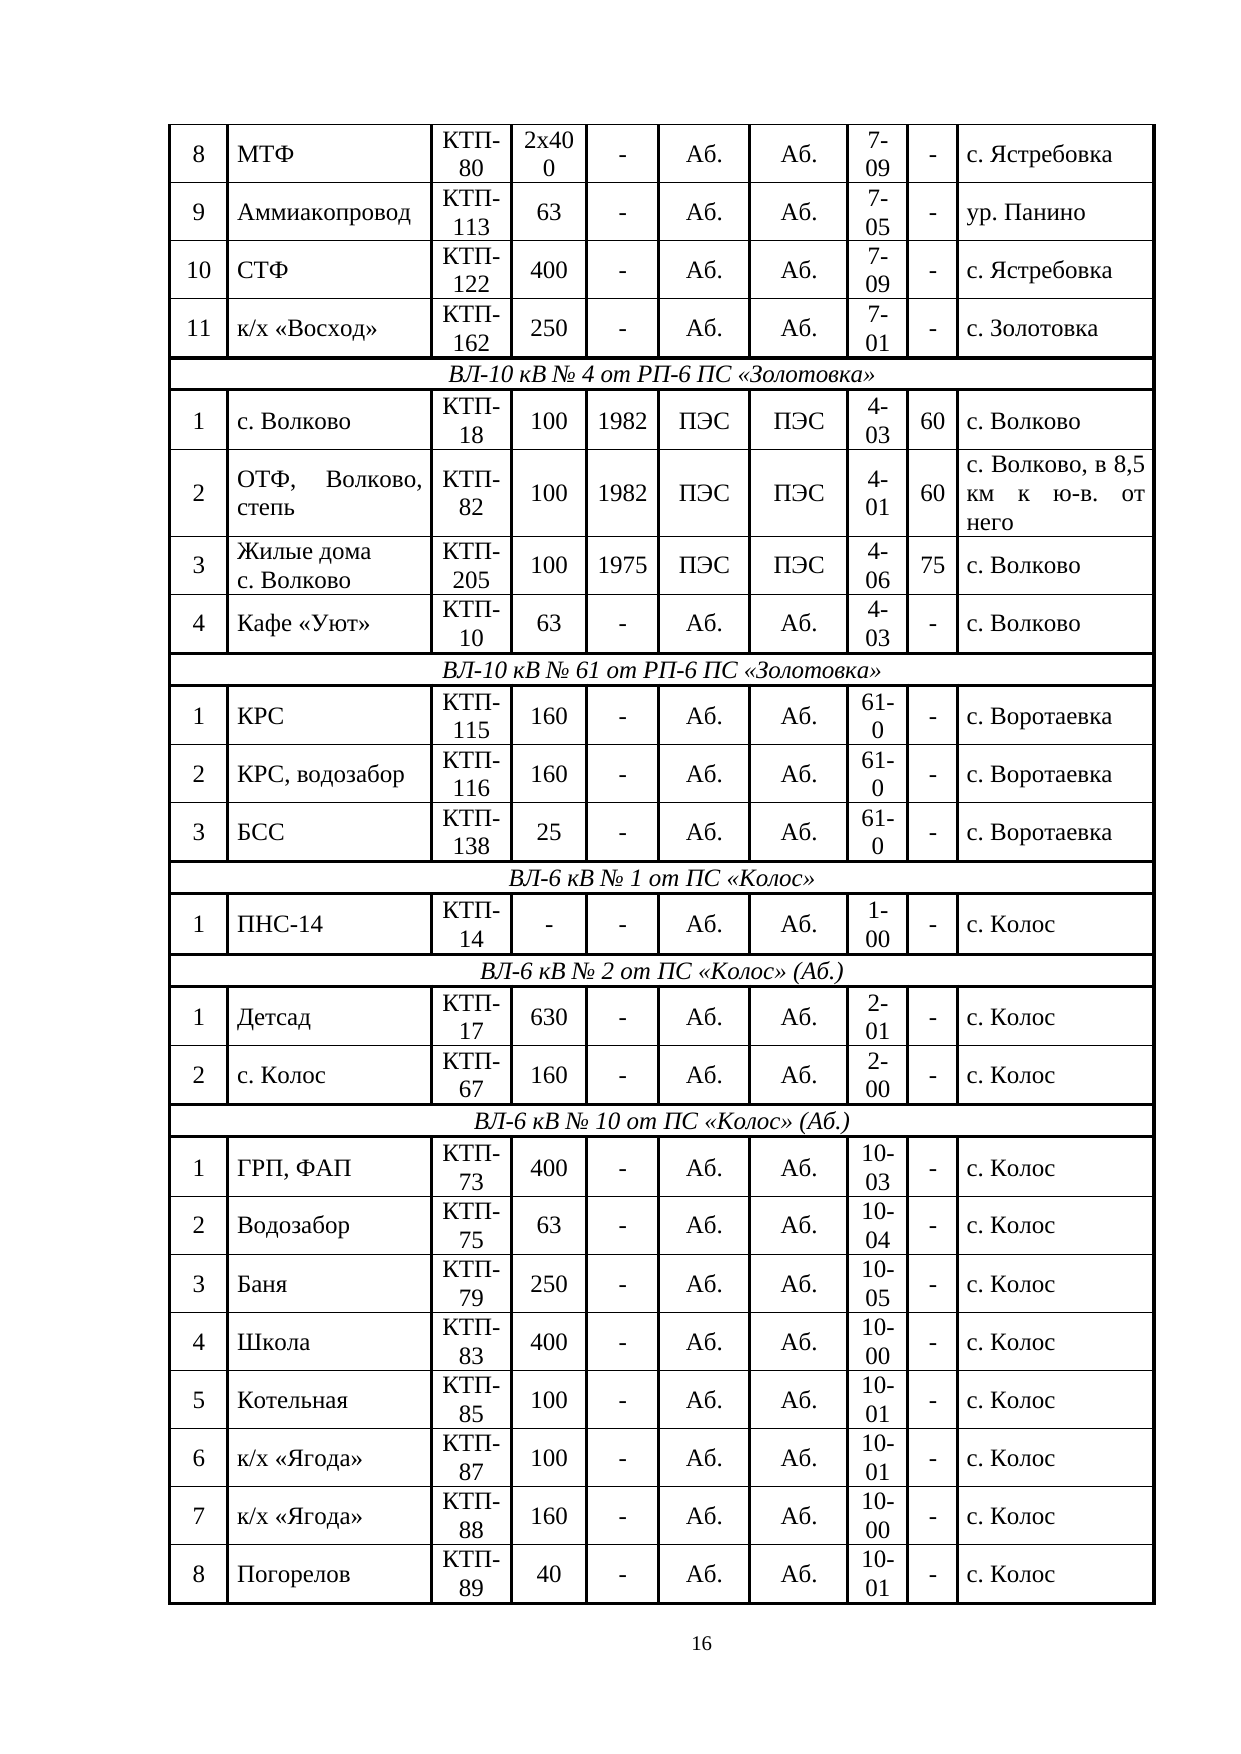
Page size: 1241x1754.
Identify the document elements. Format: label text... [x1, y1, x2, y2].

table_cell 2-01 [849, 988, 906, 1045]
table_cell 9 [171, 183, 226, 240]
table_cell Аб. [660, 1429, 748, 1486]
table_cell - [588, 1371, 657, 1428]
table_cell с. Колос [959, 1429, 1152, 1486]
table_cell Аб. [660, 595, 748, 652]
table_cell ПЭС [660, 537, 748, 594]
table_cell 10 [171, 241, 226, 298]
table_cell 6 [171, 1429, 226, 1486]
table_cell 25 [513, 803, 585, 860]
table_cell - [909, 1046, 956, 1103]
table_cell 400 [513, 241, 585, 298]
table_cell Аб. [660, 1138, 748, 1196]
table_cell ПЭС [751, 391, 846, 449]
table_cell 7-09 [849, 125, 906, 182]
table_cell с. Ястребовка [959, 241, 1152, 298]
table_cell - [588, 988, 657, 1045]
table_cell 100 [513, 537, 585, 594]
table_cell 4-03 [849, 391, 906, 449]
table_cell Аб. [660, 1487, 748, 1544]
table_cell КРС [229, 687, 430, 744]
table_cell 1982 [588, 450, 657, 536]
table_cell ВЛ-10 кВ № 4 от РП-6 ПС «Золотовка» [171, 360, 1152, 388]
table_cell с. Колос [959, 1197, 1152, 1254]
table_cell 10-01 [849, 1545, 906, 1602]
table_cell к/х «Восход» [229, 299, 430, 356]
table_cell Аб. [751, 687, 846, 744]
table_cell - [909, 241, 956, 298]
table_cell 11 [171, 299, 226, 356]
table_cell БСС [229, 803, 430, 860]
table_cell 63 [513, 183, 585, 240]
table_cell - [588, 125, 657, 182]
table_cell 160 [513, 745, 585, 802]
table_cell Аб. [751, 1429, 846, 1486]
table_cell - [588, 1545, 657, 1602]
table_cell - [588, 595, 657, 652]
table_cell Детсад [229, 988, 430, 1045]
table_cell Аммиакопровод [229, 183, 430, 240]
table_cell Аб. [751, 988, 846, 1045]
table_cell 160 [513, 1046, 585, 1103]
table_cell - [588, 1197, 657, 1254]
table_cell Аб. [751, 1255, 846, 1312]
table_cell с. Волково [959, 537, 1152, 594]
table_cell - [588, 803, 657, 860]
table_cell - [909, 1545, 956, 1602]
table_cell 1 [171, 1138, 226, 1196]
table_cell ВЛ-10 кВ № 61 от РП-6 ПС «Золотовка» [171, 655, 1152, 683]
table_cell с. Золотовка [959, 299, 1152, 356]
table_cell ГРП, ФАП [229, 1138, 430, 1196]
table_cell - [909, 745, 956, 802]
table_cell Аб. [751, 1545, 846, 1602]
table_cell ур. Панино [959, 183, 1152, 240]
table_cell ПЭС [660, 391, 748, 449]
table_cell Аб. [660, 895, 748, 953]
table_cell 4 [171, 1313, 226, 1370]
table_cell Аб. [660, 183, 748, 240]
table_cell Аб. [751, 241, 846, 298]
table_cell КТП-82 [433, 450, 510, 536]
table_cell с. Колос [959, 1138, 1152, 1196]
table_cell 7-09 [849, 241, 906, 298]
table_cell - [909, 1197, 956, 1254]
table_cell Аб. [751, 1371, 846, 1428]
table_cell Аб. [660, 1313, 748, 1370]
table_cell 100 [513, 450, 585, 536]
table_cell 10-01 [849, 1371, 906, 1428]
table_cell 160 [513, 687, 585, 744]
table_cell - [588, 1138, 657, 1196]
table_cell 2 [171, 745, 226, 802]
table_cell 10-04 [849, 1197, 906, 1254]
table_cell 400 [513, 1313, 585, 1370]
table_cell 60 [909, 450, 956, 536]
table_cell ОТФ, Волково, степь [229, 450, 430, 536]
table_cell - [588, 183, 657, 240]
table_cell - [588, 687, 657, 744]
table_cell 4-06 [849, 537, 906, 594]
table_cell 4 [171, 595, 226, 652]
table_cell 5 [171, 1371, 226, 1428]
table_cell с. Колос [229, 1046, 430, 1103]
table_cell - [513, 895, 585, 953]
table_cell Аб. [751, 895, 846, 953]
table_cell Аб. [660, 1545, 748, 1602]
table_cell Аб. [751, 1487, 846, 1544]
table_cell Аб. [660, 299, 748, 356]
table_cell Аб. [660, 1046, 748, 1103]
table_cell с. Воротаевка [959, 687, 1152, 744]
table_cell - [909, 183, 956, 240]
table_cell - [588, 1313, 657, 1370]
table_cell 40 [513, 1545, 585, 1602]
table_cell 63 [513, 1197, 585, 1254]
table_cell с. Колос [959, 1255, 1152, 1312]
table_cell 2 [171, 1046, 226, 1103]
table_cell 2 [171, 450, 226, 536]
table_cell 60 [909, 391, 956, 449]
table_cell 1 [171, 687, 226, 744]
table_cell 1 [171, 895, 226, 953]
table_cell ВЛ-6 кВ № 2 от ПС «Колос» (Аб.) [171, 956, 1152, 984]
table_cell 63 [513, 595, 585, 652]
table_cell 3 [171, 803, 226, 860]
table_cell 7 [171, 1487, 226, 1544]
table_cell Аб. [660, 1255, 748, 1312]
table_cell ПНС-14 [229, 895, 430, 953]
table_cell Аб. [751, 1197, 846, 1254]
table_cell Котельная [229, 1371, 430, 1428]
table_cell Школа [229, 1313, 430, 1370]
table_cell Аб. [660, 803, 748, 860]
table_cell - [588, 241, 657, 298]
table_cell 61-0 [849, 745, 906, 802]
table_cell Аб. [751, 745, 846, 802]
table_cell 100 [513, 1371, 585, 1428]
table_cell с. Колос [959, 1545, 1152, 1602]
table_cell 61-0 [849, 687, 906, 744]
table_cell - [909, 803, 956, 860]
table_cell с. Колос [959, 1487, 1152, 1544]
table_cell Аб. [751, 183, 846, 240]
table_cell 3 [171, 1255, 226, 1312]
table_cell КРС, водозабор [229, 745, 430, 802]
table_cell - [909, 1371, 956, 1428]
table_cell 7-01 [849, 299, 906, 356]
table_cell Аб. [751, 803, 846, 860]
table_cell Аб. [660, 1197, 748, 1254]
table_cell ВЛ-6 кВ № 10 от ПС «Колос» (Аб.) [171, 1106, 1152, 1135]
table_cell Аб. [660, 988, 748, 1045]
table_cell с. Воротаевка [959, 745, 1152, 802]
table_cell - [909, 299, 956, 356]
table_cell - [909, 1487, 956, 1544]
table_cell - [909, 1313, 956, 1370]
table_cell - [588, 745, 657, 802]
table_cell Аб. [660, 745, 748, 802]
table_cell - [909, 1255, 956, 1312]
table_cell с. Колос [959, 895, 1152, 953]
table_cell ПЭС [660, 450, 748, 536]
table_cell 1 [171, 391, 226, 449]
table_cell 8 [171, 125, 226, 182]
table_cell к/х «Ягода» [229, 1429, 430, 1486]
table_cell - [588, 1046, 657, 1103]
table_cell 400 [513, 1138, 585, 1196]
table_cell 7-05 [849, 183, 906, 240]
table_cell Баня [229, 1255, 430, 1312]
table_cell Аб. [751, 299, 846, 356]
table_cell 2 [171, 1197, 226, 1254]
table_cell 61-0 [849, 803, 906, 860]
table_cell с. Колос [959, 1313, 1152, 1370]
table_cell - [909, 687, 956, 744]
table_cell Аб. [660, 687, 748, 744]
table_cell Погорелов [229, 1545, 430, 1602]
table_cell 1-00 [849, 895, 906, 953]
table_cell Водозабор [229, 1197, 430, 1254]
table_cell с. Волково, в к ю-в. от него [959, 450, 1152, 536]
table_cell Аб. [751, 1046, 846, 1103]
table_cell с. Колос [959, 1371, 1152, 1428]
table_cell Аб. [660, 241, 748, 298]
table_cell Кафе «Уют» [229, 595, 430, 652]
table_cell 100 [513, 391, 585, 449]
table_cell 10-03 [849, 1138, 906, 1196]
table_cell 4-01 [849, 450, 906, 536]
table_cell 1975 [588, 537, 657, 594]
table_cell - [909, 988, 956, 1045]
table_cell 250 [513, 299, 585, 356]
table_cell с. Волково [229, 391, 430, 449]
table_cell с. Волково [959, 391, 1152, 449]
table_cell Аб. [751, 1313, 846, 1370]
table_cell с. Ястребовка [959, 125, 1152, 182]
table_cell 10-05 [849, 1255, 906, 1312]
table_cell 1982 [588, 391, 657, 449]
table_cell Аб. [751, 1138, 846, 1196]
table_cell 1 [171, 988, 226, 1045]
table_cell СТФ [229, 241, 430, 298]
table_cell 3 [171, 537, 226, 594]
table_cell - [588, 1429, 657, 1486]
table_cell Аб. [751, 125, 846, 182]
table_cell с. Воротаевка [959, 803, 1152, 860]
table_cell ПЭС [751, 450, 846, 536]
table_cell - [588, 1255, 657, 1312]
table_cell 2-00 [849, 1046, 906, 1103]
table_cell 10-00 [849, 1487, 906, 1544]
table_cell с. Колос [959, 1046, 1152, 1103]
table_cell ВЛ-6 кВ № 1 от ПС «Колос» [171, 863, 1152, 892]
table_cell - [588, 895, 657, 953]
table_cell ПЭС [751, 537, 846, 594]
table_cell - [588, 299, 657, 356]
table_cell 75 [909, 537, 956, 594]
table_cell Аб. [751, 595, 846, 652]
table_cell с. Колос [959, 988, 1152, 1045]
table_cell 630 [513, 988, 585, 1045]
table_cell Аб. [660, 1371, 748, 1428]
table_cell 10-01 [849, 1429, 906, 1486]
table_cell МТФ [229, 125, 430, 182]
table_cell - [909, 595, 956, 652]
table_cell - [588, 1487, 657, 1544]
table_cell 100 [513, 1429, 585, 1486]
table_cell 8 [171, 1545, 226, 1602]
table_cell Аб. [660, 125, 748, 182]
table_cell к/х «Ягода» [229, 1487, 430, 1544]
table_cell 4-03 [849, 595, 906, 652]
table_cell 10-00 [849, 1313, 906, 1370]
table_cell - [909, 1429, 956, 1486]
table_cell - [909, 1138, 956, 1196]
table_cell с. Волково [959, 595, 1152, 652]
table_cell 160 [513, 1487, 585, 1544]
table_cell - [909, 125, 956, 182]
table_cell - [909, 895, 956, 953]
table_cell 250 [513, 1255, 585, 1312]
